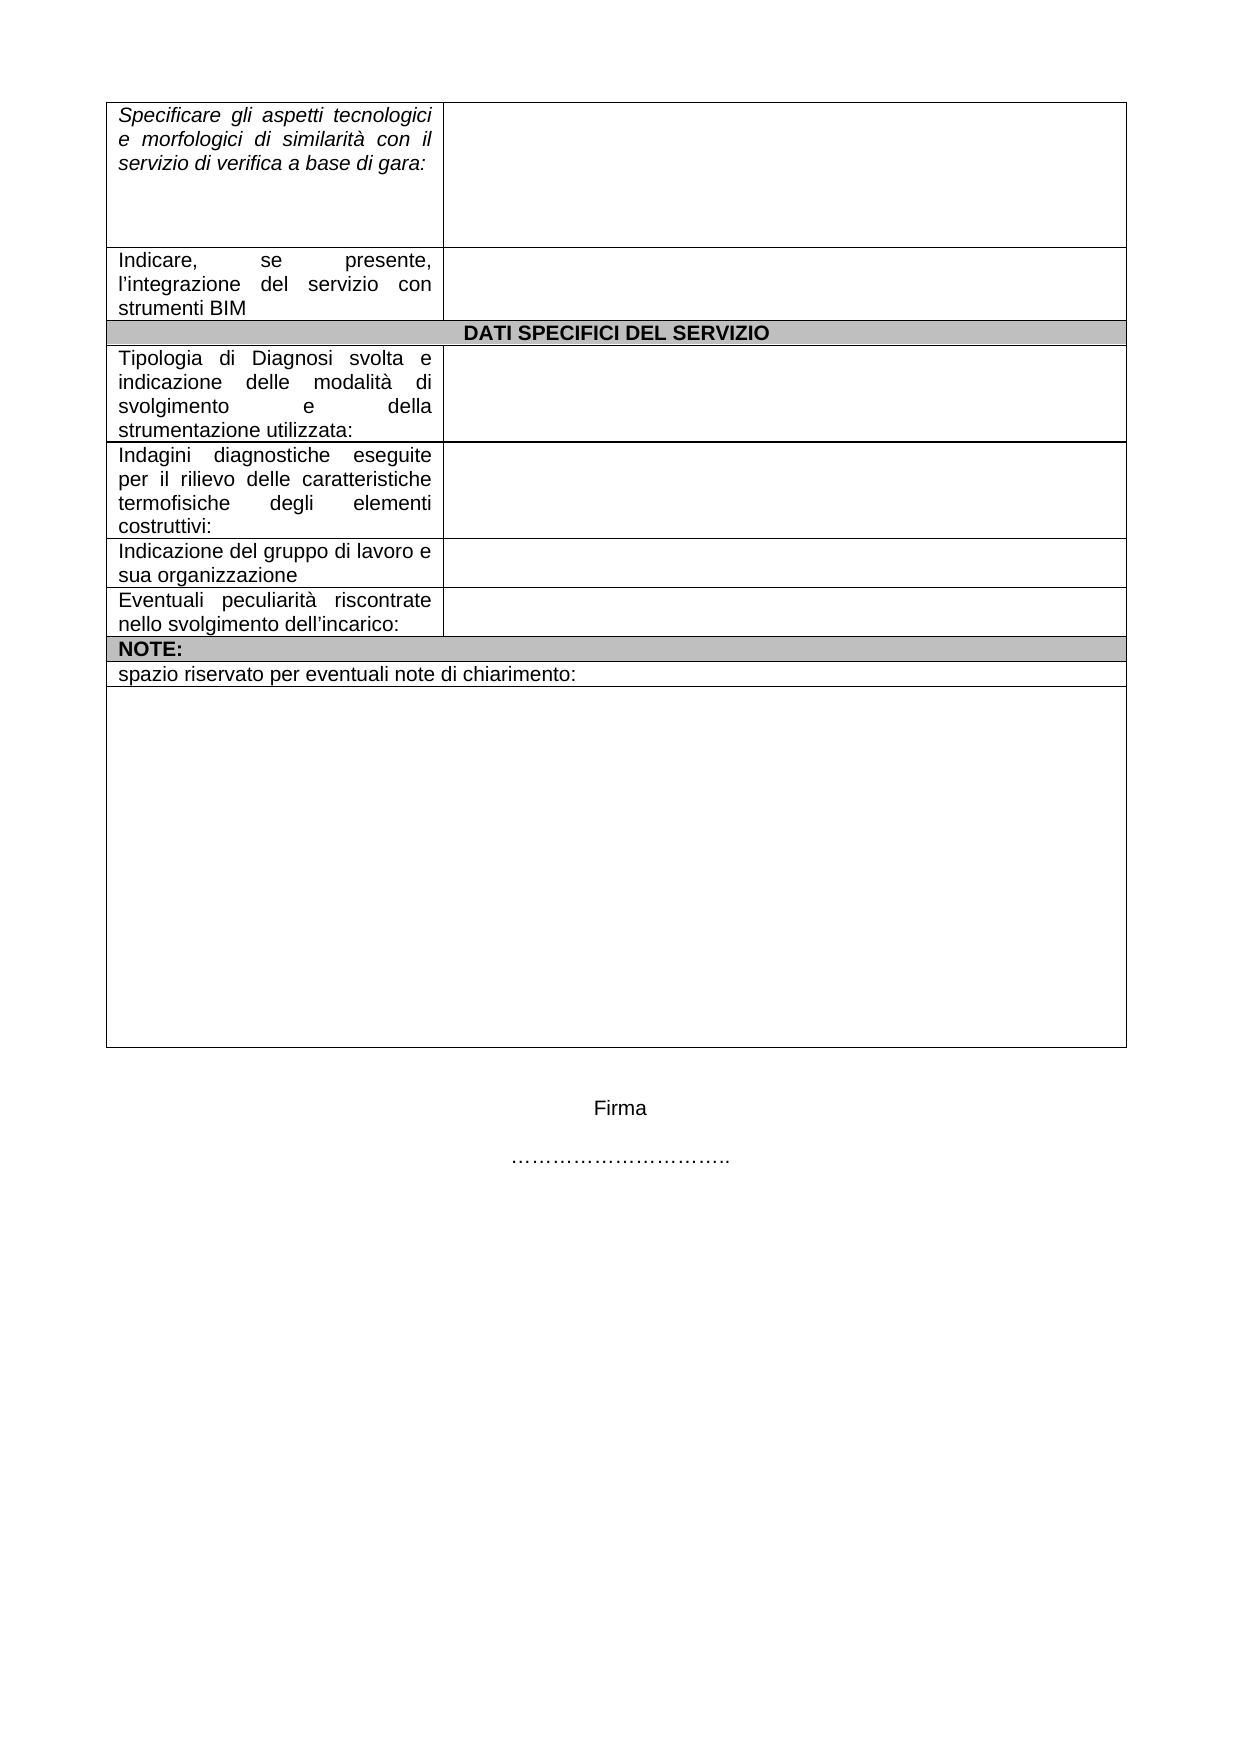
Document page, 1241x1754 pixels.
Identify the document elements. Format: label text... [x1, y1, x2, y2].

table_cell [444, 443, 1126, 538]
table_cell Indagini diagnostiche eseguite per il rilievo delle caratteristiche termofisiche degli elementi costruttivi: [107, 443, 443, 538]
table_cell [444, 103, 1126, 247]
table_cell Specificare gli aspetti tecnologici e morfologici di similarità con il servizio di verifica a base di gara: [107, 103, 443, 247]
table_cell Indicare, se presente, l’integrazione del servizio con strumenti BIM [107, 248, 443, 319]
table_cell [107, 687, 1126, 1047]
table_cell Eventuali peculiarità riscontrate nello svolgimento dell’incarico: [107, 588, 443, 636]
table_cell [444, 346, 1126, 441]
table_cell [444, 248, 1126, 319]
text Firma [118, 1096, 1122, 1120]
text ………………………….. [118, 1144, 1122, 1168]
table_cell [444, 539, 1126, 587]
table_cell Tipologia di Diagnosi svolta e indicazione delle modalità di svolgimento e della strumentazione utilizzata: [107, 346, 443, 441]
table_cell spazio riservato per eventuali note di chiarimento: [107, 662, 1126, 686]
table_cell NOTE: [107, 637, 1126, 661]
table_cell DATI SPECIFICI DEL SERVIZIO [107, 321, 1126, 344]
table_cell Indicazione del gruppo di lavoro e sua organizzazione [107, 539, 443, 587]
table_cell [444, 588, 1126, 636]
